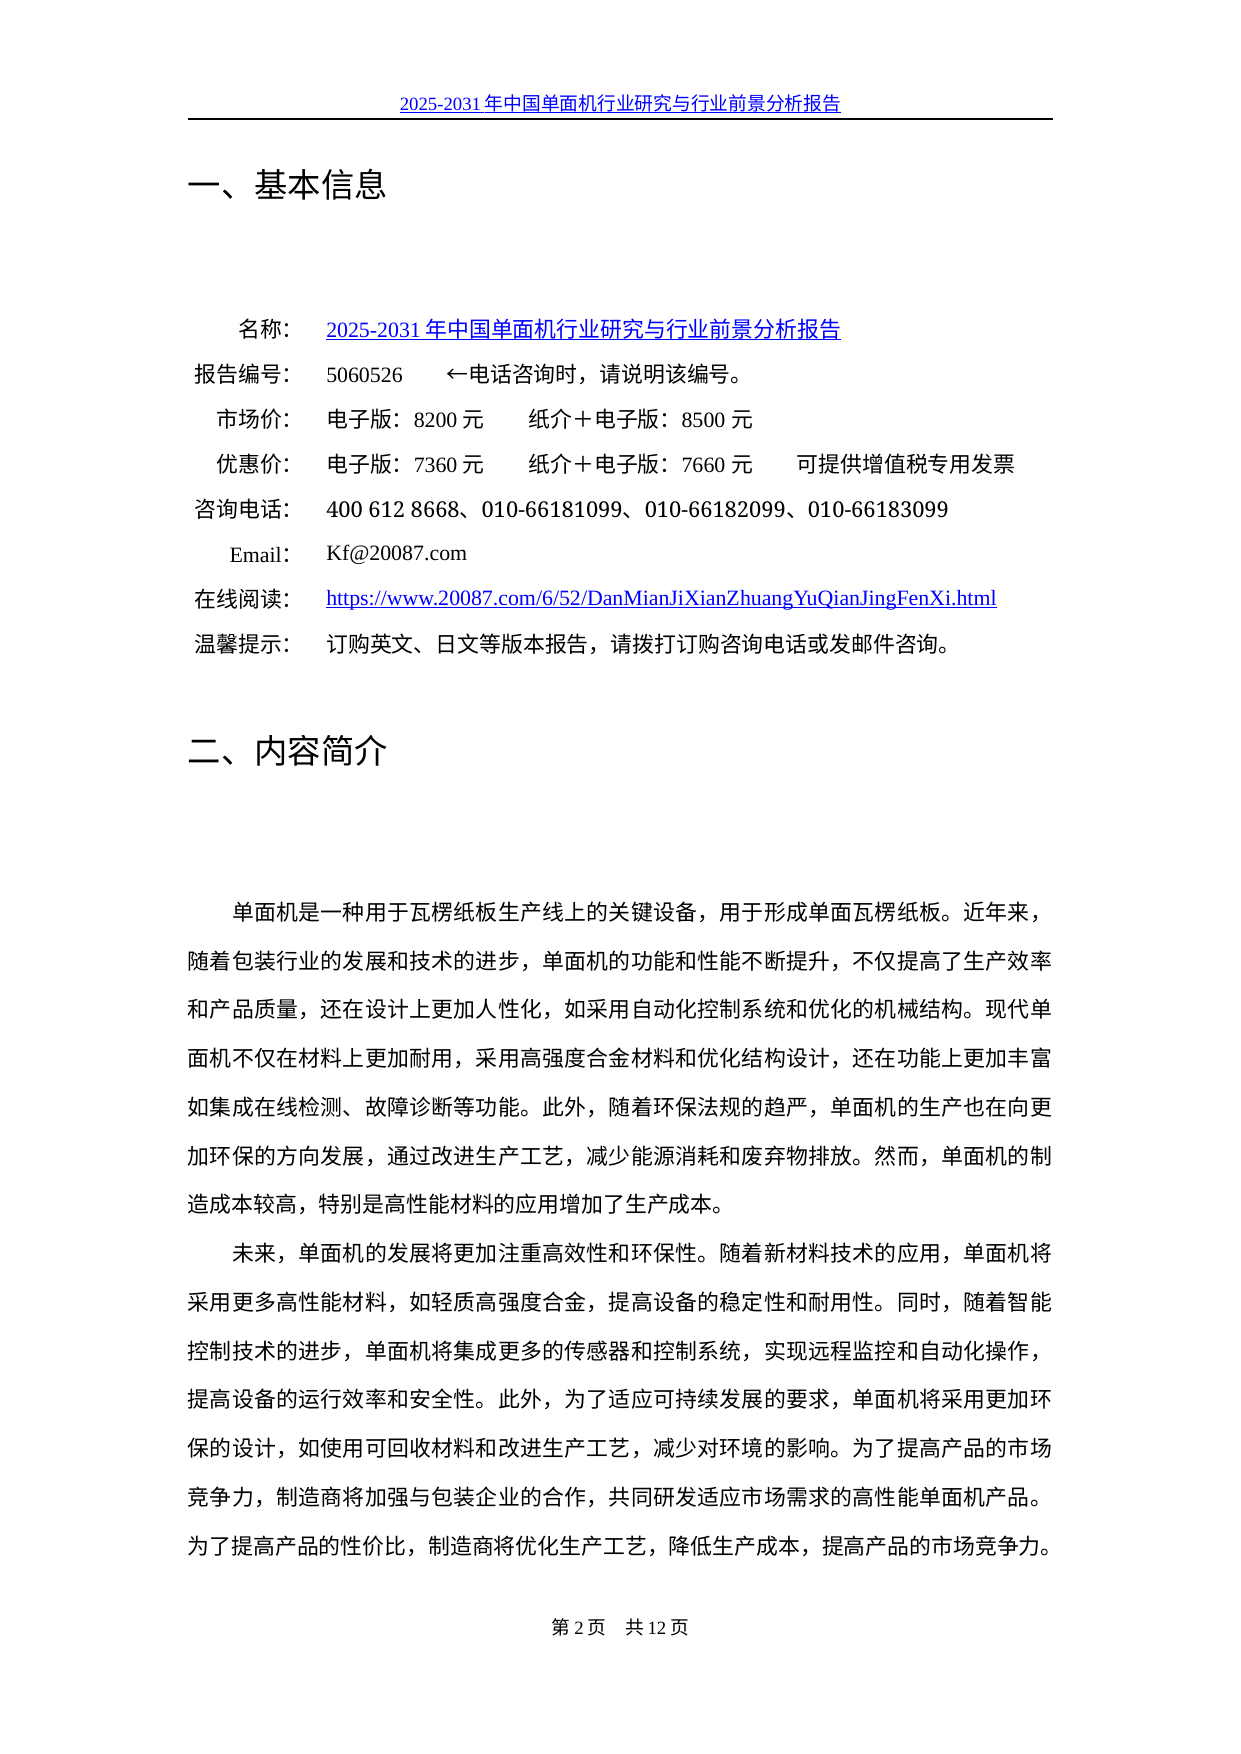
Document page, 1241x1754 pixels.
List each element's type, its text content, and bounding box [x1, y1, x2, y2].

title 一、基本信息 [187, 150, 1053, 215]
table_cell Email： [167, 537, 315, 582]
table_header 2025-2031年中国单面机行业研究与行业前景分析报告 [315, 312, 1073, 357]
table_cell 市场价： [167, 402, 315, 447]
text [187, 894, 1053, 1561]
table_cell 在线阅读： [167, 582, 315, 627]
table_cell 温馨提示： [167, 627, 315, 672]
table_header 名称： [167, 312, 315, 357]
table_cell 电子版：7360 元 纸介＋电子版：7660 元 可提供增值税专用发票 [315, 447, 1073, 492]
table_cell 电子版：8200 元 纸介＋电子版：8500 元 [315, 402, 1073, 447]
table_cell 400 612 8668、010-66181099、010-66182099、010-66183099 [315, 492, 1073, 537]
table_cell Kf@20087.com [315, 537, 1073, 582]
table_cell 咨询电话： [167, 492, 315, 537]
table_cell 订购英文、日文等版本报告，请拨打订购咨询电话或发邮件咨询。 [315, 627, 1073, 672]
table_cell 优惠价： [167, 447, 315, 492]
title 二、内容简介 [187, 717, 1053, 782]
table_cell [315, 582, 1073, 627]
table_cell 报告编号： [167, 357, 315, 402]
table_cell 5060526 ←电话咨询时，请说明该编号。 [315, 357, 1073, 402]
